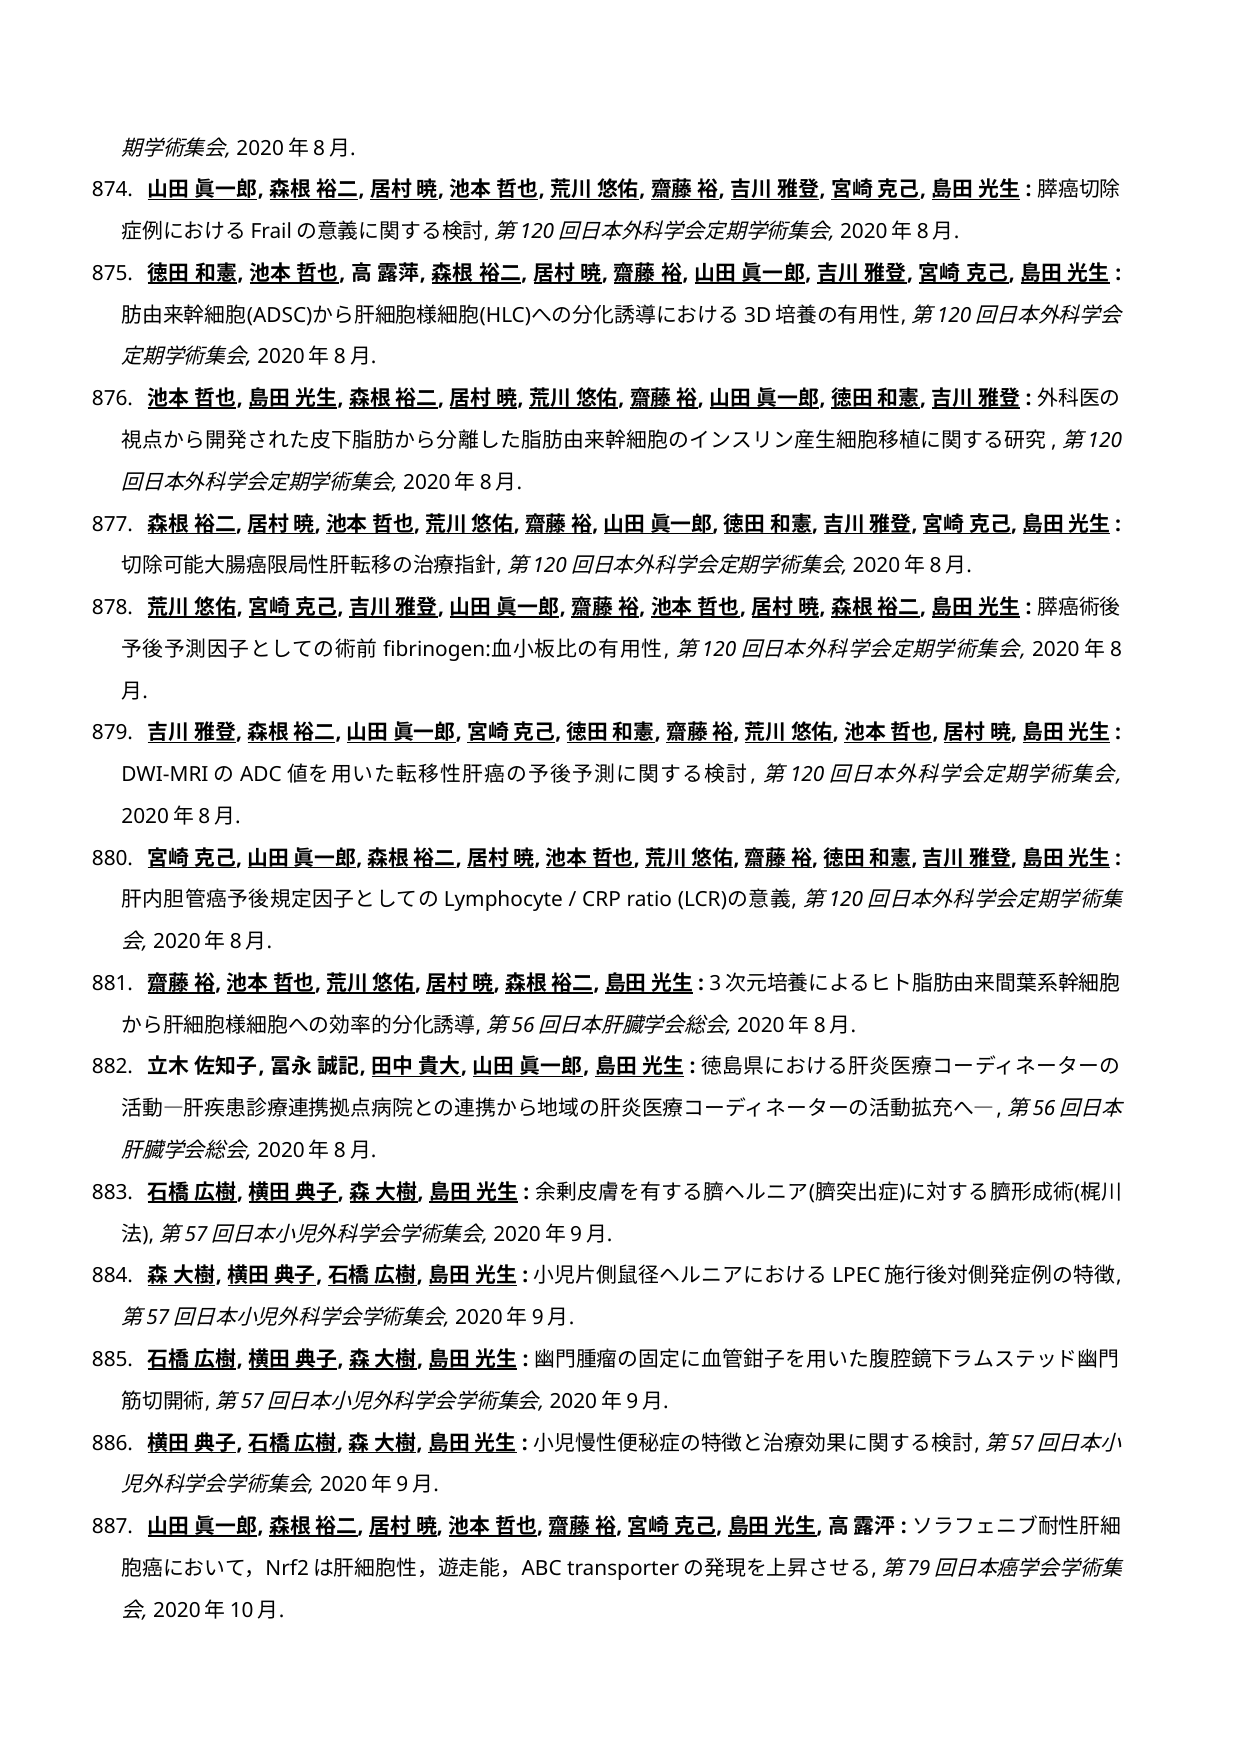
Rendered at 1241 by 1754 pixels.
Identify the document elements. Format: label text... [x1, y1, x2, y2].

list 吉川 雅登, 森根 裕二, 山田 眞一郎, 宮崎 克己, 徳田 和憲, 齋藤 裕, 荒川 悠佑, 池本 哲也, 居村 暁, 島田 光生 : DWI-MRIのADC値を用いた転移性肝癌の予後予測に関する検討, 第120回日本外科学会定期学術集会, 2020年8月. [92, 710, 1122, 835]
list 齋藤 裕, 池本 哲也, 荒川 悠佑, 居村 暁, 森根 裕二, 島田 光生 : 3次元培養によるヒト脂肪由来間葉系幹細胞から肝細胞様細胞への効率的分化誘導, 第56回日本肝臓学会総会, 2020年8月. [92, 961, 1122, 1044]
list 立木 佐知子, 冨永 誠記, 田中 貴大, 山田 眞一郎, 島田 光生 : 徳島県における肝炎医療コーディネーターの活動―肝疾患診療連携拠点病院との連携から地域の肝炎医療コーディネーターの活動拡充へ―, 第56回日本肝臓学会総会, 2020年8月. [92, 1044, 1122, 1169]
list 荒川 悠佑, 宮崎 克己, 吉川 雅登, 山田 眞一郎, 齋藤 裕, 池本 哲也, 居村 暁, 森根 裕二, 島田 光生 : 膵癌術後予後予測因子としての術前fibrinogen:血小板比の有用性, 第120回日本外科学会定期学術集会, 2020年8月. [92, 584, 1122, 710]
list 池本 哲也, 島田 光生, 森根 裕二, 居村 暁, 荒川 悠佑, 齋藤 裕, 山田 眞一郎, 徳田 和憲, 吉川 雅登 : 外科医の視点から開発された皮下脂肪から分離した脂肪由来幹細胞のインスリン産生細胞移植に関する研究, 第120回日本外科学会定期学術集会, 2020年8月. [92, 376, 1122, 501]
list 山田 眞一郎, 森根 裕二, 居村 暁, 池本 哲也, 齋藤 裕, 宮崎 克己, 島田 光生, 高 露泙 : ソラフェニブ耐性肝細胞癌において，Nrf2は肝細胞性，遊走能，ABC transporterの発現を上昇させる, 第79回日本癌学会学術集会, 2020年10月. [92, 1503, 1122, 1629]
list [92, 125, 1122, 167]
list 森 大樹, 横田 典子, 石橋 広樹, 島田 光生 : 小児片側鼠径ヘルニアにおけるLPEC施行後対側発症例の特徴, 第57回日本小児外科学会学術集会, 2020年9月. [92, 1253, 1122, 1336]
list 宮崎 克己, 山田 眞一郎, 森根 裕二, 居村 暁, 池本 哲也, 荒川 悠佑, 齋藤 裕, 徳田 和憲, 吉川 雅登, 島田 光生 : 肝内胆管癌予後規定因子としてのLymphocyte / CRP ratio (LCR)の意義, 第120回日本外科学会定期学術集会, 2020年8月. [92, 835, 1122, 961]
list 森根 裕二, 居村 暁, 池本 哲也, 荒川 悠佑, 齋藤 裕, 山田 眞一郎, 徳田 和憲, 吉川 雅登, 宮崎 克己, 島田 光生 : 切除可能大腸癌限局性肝転移の治療指針, 第120回日本外科学会定期学術集会, 2020年8月. [92, 501, 1122, 584]
list 徳田 和憲, 池本 哲也, 高 露萍, 森根 裕二, 居村 暁, 齋藤 裕, 山田 眞一郎, 吉川 雅登, 宮崎 克己, 島田 光生 : 肪由来幹細胞(ADSC)から肝細胞様細胞(HLC)への分化誘導における3D培養の有用性, 第120回日本外科学会定期学術集会, 2020年8月. [92, 250, 1122, 376]
list 横田 典子, 石橋 広樹, 森 大樹, 島田 光生 : 小児慢性便秘症の特徴と治療効果に関する検討, 第57回日本小児外科学会学術集会, 2020年9月. [92, 1420, 1122, 1503]
list 石橋 広樹, 横田 典子, 森 大樹, 島田 光生 : 幽門腫瘤の固定に血管鉗子を用いた腹腔鏡下ラムステッド幽門筋切開術, 第57回日本小児外科学会学術集会, 2020年9月. [92, 1336, 1122, 1420]
list 石橋 広樹, 横田 典子, 森 大樹, 島田 光生 : 余剰皮膚を有する臍ヘルニア(臍突出症)に対する臍形成術(梶川法), 第57回日本小児外科学会学術集会, 2020年9月. [92, 1169, 1122, 1253]
list 山田 眞一郎, 森根 裕二, 居村 暁, 池本 哲也, 荒川 悠佑, 齋藤 裕, 吉川 雅登, 宮崎 克己, 島田 光生 : 膵癌切除症例におけるFrailの意義に関する検討, 第120回日本外科学会定期学術集会, 2020年8月. [92, 167, 1122, 250]
